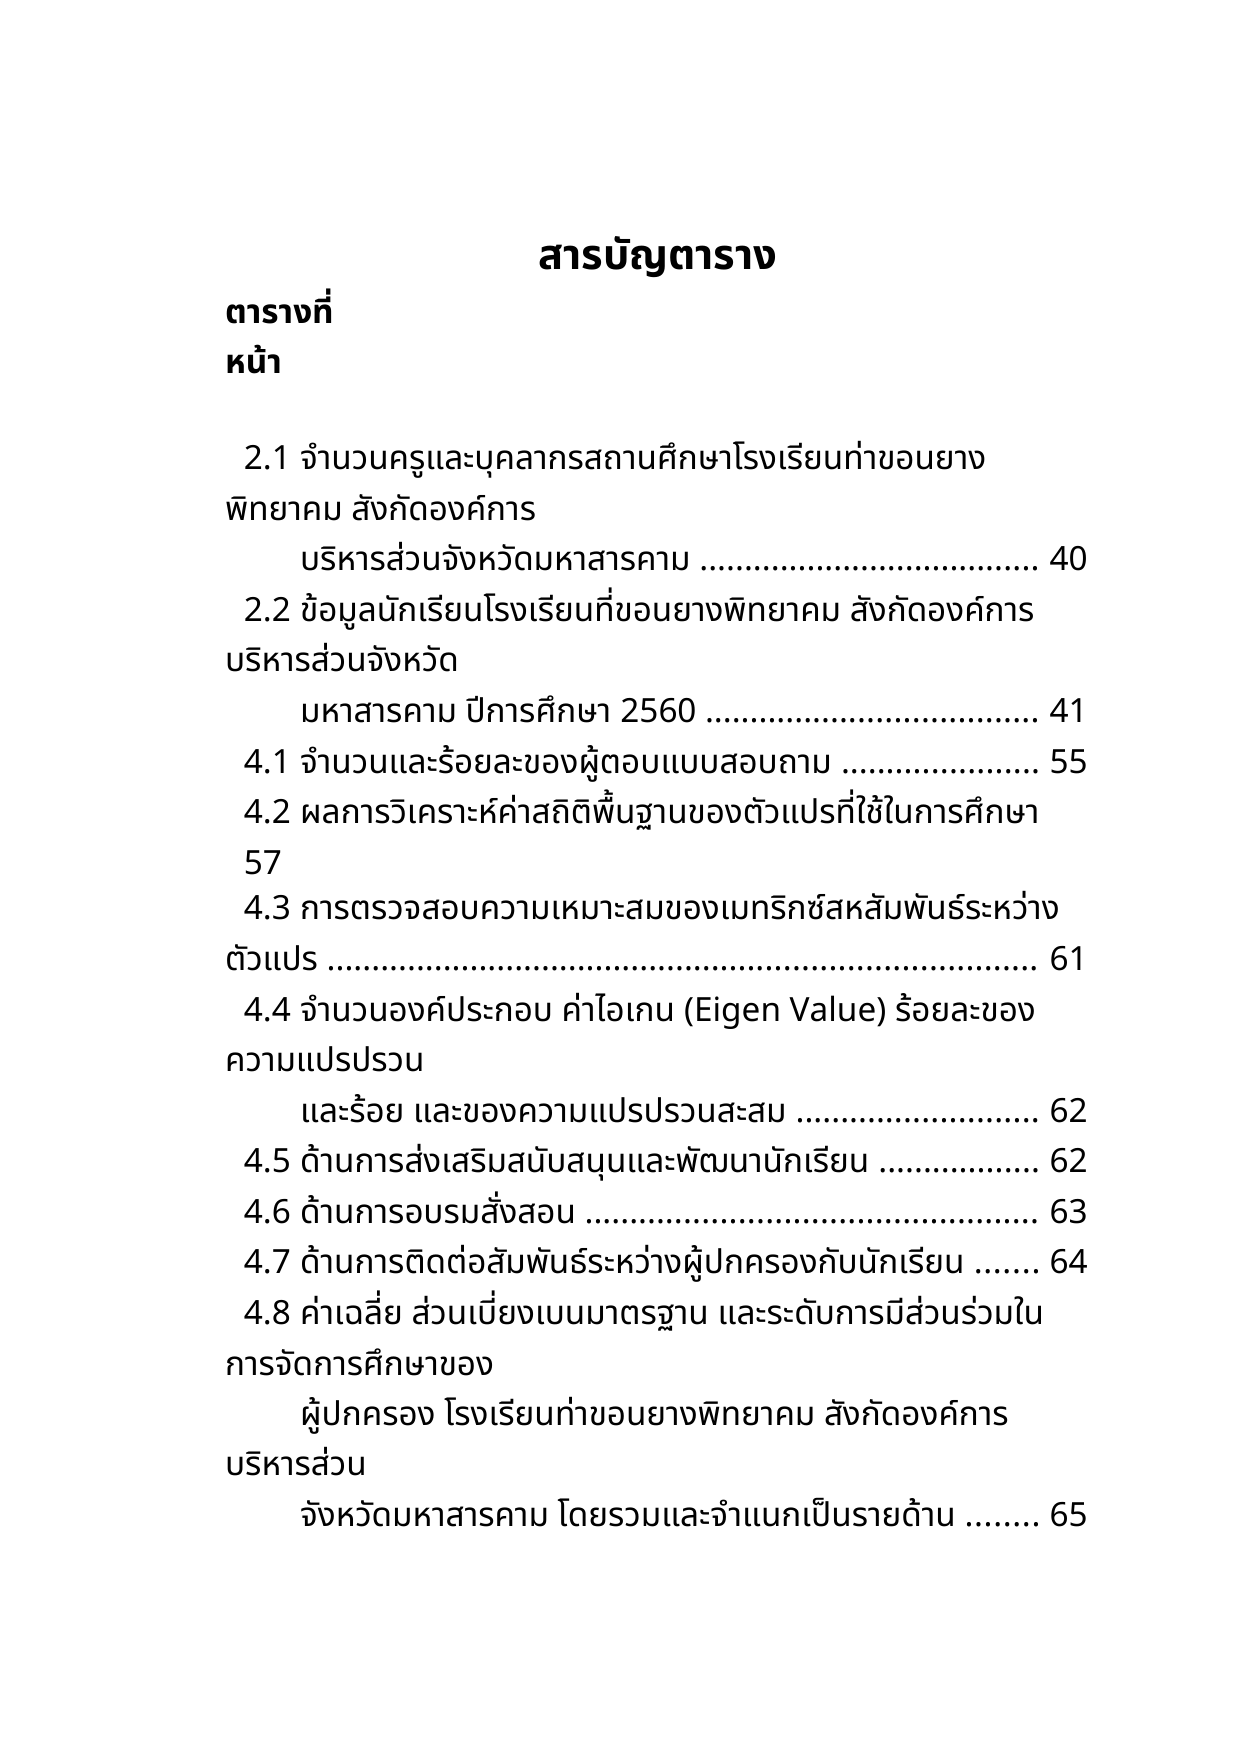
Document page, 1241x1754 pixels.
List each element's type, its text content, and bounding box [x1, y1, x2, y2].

text สารบัญตาราง [225, 225, 1090, 288]
text จังหวัดมหาสารคาม โดยรวมและจำแนกเป็นรายด้าน 65 [225, 1491, 1090, 1541]
text 4.8 ค่าเฉลี่ย ส่วนเบี่ยงเบนมาตรฐาน และระดับการมีส่วนร่วมในการจัดการศึกษาของ [225, 1289, 1090, 1390]
text 4.4 จำนวนองค์ประกอบ ค่าไอเกน (Eigen Value) ร้อยละของความแปรปรวน [225, 985, 1090, 1086]
text 4.3 การตรวจสอบความเหมาะสมของเมทริกซ์สหสัมพันธ์ระหว่างตัวแปร 61 [225, 884, 1090, 985]
text ตารางที่ หน้า [225, 288, 1090, 389]
text 4.1 จำนวนและร้อยละของผู้ตอบแบบสอบถาม 55 [225, 737, 1090, 788]
text 4.2 ผลการวิเคราะห์ค่าสถิติพื้นฐานของตัวแปรที่ใช้ในการศึกษา 57 [225, 788, 1090, 884]
text 4.6 ด้านการอบรมสั่งสอน 63 [225, 1188, 1090, 1238]
text มหาสารคาม ปีการศึกษา 2560 41 [225, 687, 1090, 737]
text 4.7 ด้านการติดต่อสัมพันธ์ระหว่างผู้ปกครองกับนักเรียน 64 [225, 1238, 1090, 1289]
text และร้อย และของความแปรปรวนสะสม 62 [225, 1086, 1090, 1137]
text 2.1 จำนวนครูและบุคลากรสถานศึกษาโรงเรียนท่าขอนยางพิทยาคม สังกัดองค์การ [225, 434, 1090, 535]
text 2.2 ข้อมูลนักเรียนโรงเรียนที่ขอนยางพิทยาคม สังกัดองค์การบริหารส่วนจังหวัด [225, 586, 1090, 687]
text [225, 1390, 1090, 1491]
text 4.5 ด้านการส่งเสริมสนับสนุนและพัฒนานักเรียน 62 [225, 1137, 1090, 1188]
text บริหารส่วนจังหวัดมหาสารคาม 40 [225, 535, 1090, 586]
